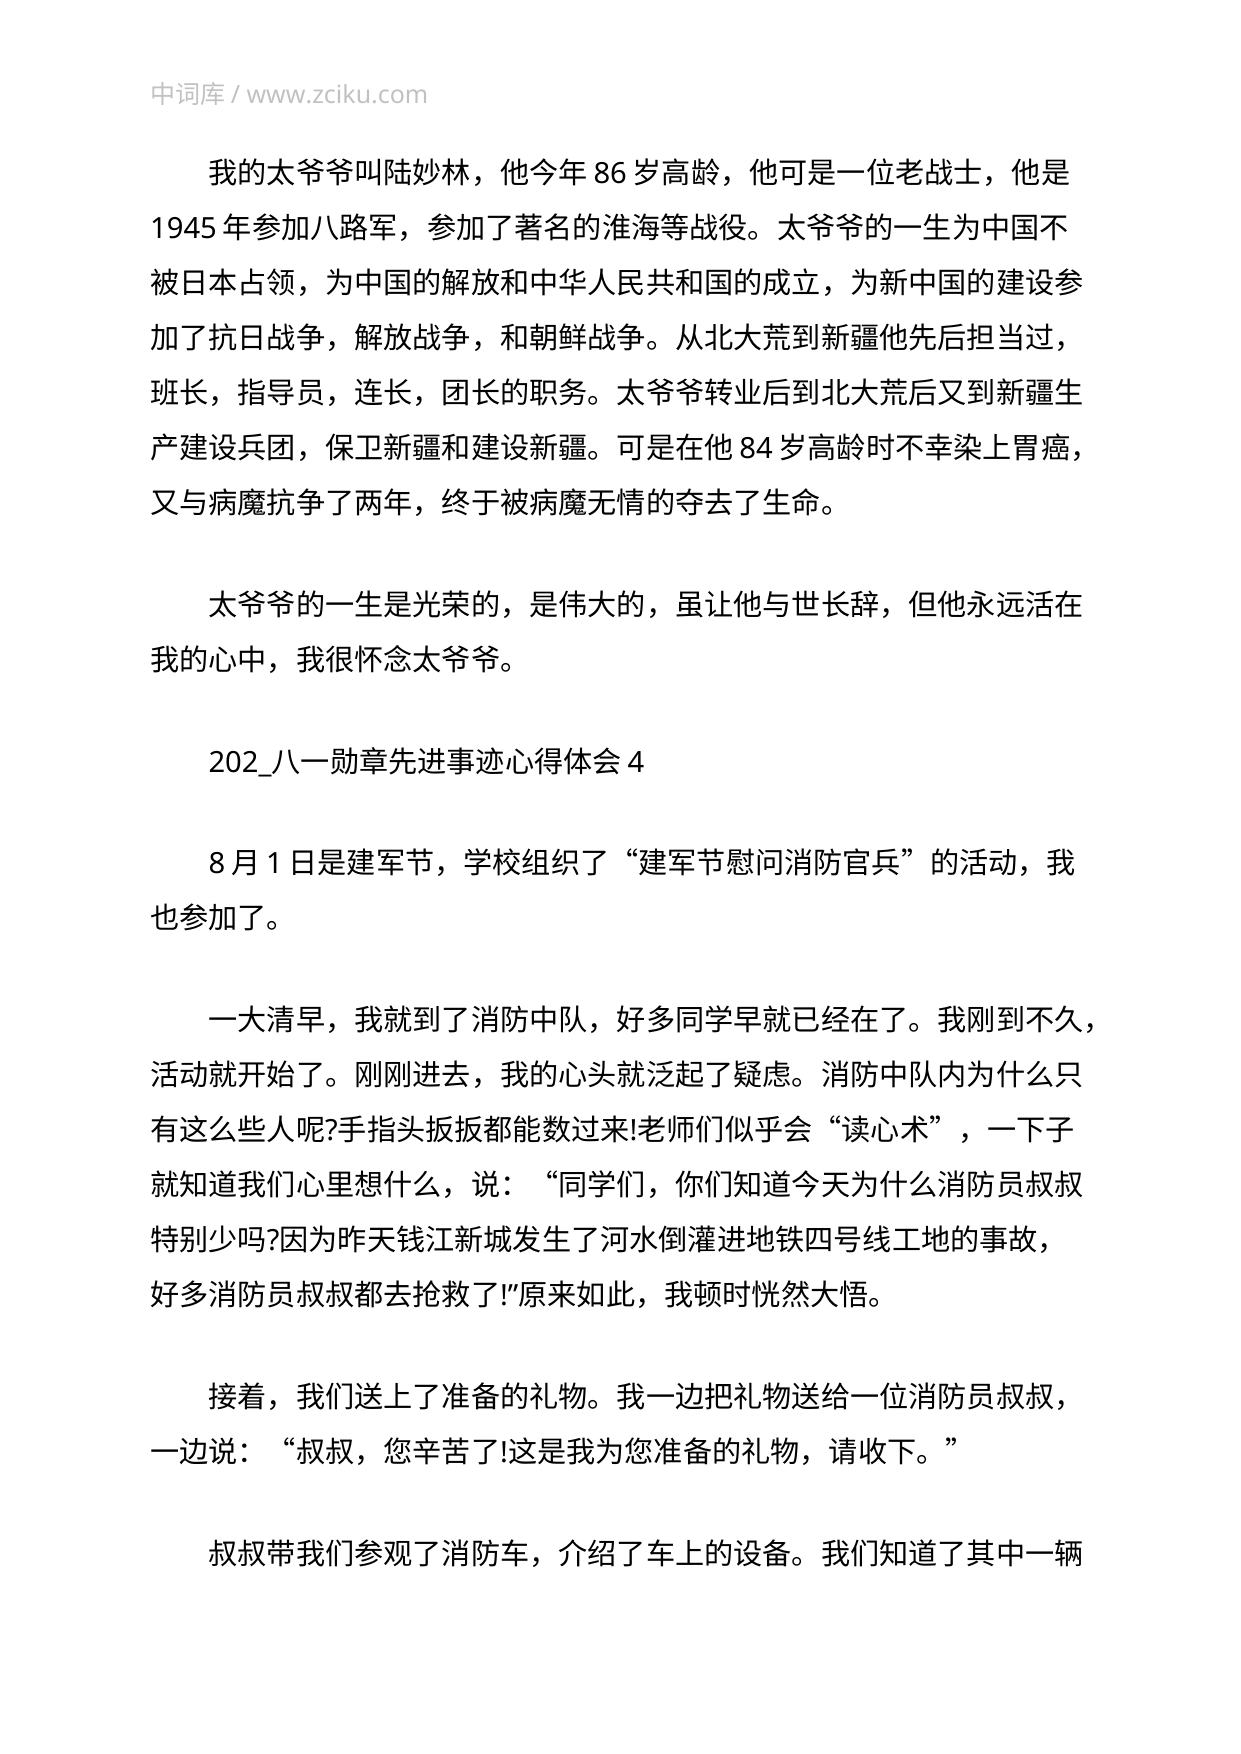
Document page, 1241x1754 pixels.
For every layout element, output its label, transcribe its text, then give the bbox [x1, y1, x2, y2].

text 接着，我们送上了准备的礼物。我一边把礼物送给一位消防员叔叔，一边说：“叔叔，您辛苦了!这是我为您准备的礼物，请收下。” [150, 1373, 1090, 1471]
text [150, 1530, 1090, 1573]
text 一大清早，我就到了消防中队，好多同学早就已经在了。我刚到不久，活动就开始了。刚刚进去，我的心头就泛起了疑虑。消防中队内为什么只有这么些人呢?手指头扳扳都能数过来!老师们似乎会“读心术”，一下子就知道我们心里想什么，说：“同学们，你们知道今天为什么消防员叔叔特别少吗?因为昨天钱江新城发生了河水倒灌进地铁四号线工地的事故，好多消防员叔叔都去抢救了!”原来如此，我顿时恍然大悟。 [150, 997, 1090, 1314]
text 太爷爷的一生是光荣的，是伟大的，虽让他与世长辞，但他永远活在我的心中，我很怀念太爷爷。 [150, 581, 1090, 679]
text 8月1日是建军节，学校组织了“建军节慰问消防官兵”的活动，我也参加了。 [150, 840, 1090, 937]
text 202_八一勋章先进事迹心得体会4 [150, 738, 1090, 781]
text 我的太爷爷叫陆妙林，他今年86岁高龄，他可是一位老战士，他是1945年参加八路军，参加了著名的淮海等战役。太爷爷的一生为中国不被日本占领，为中国的解放和中华人民共和国的成立，为新中国的建设参加了抗日战争，解放战争，和朝鲜战争。从北大荒到新疆他先后担当过，班长，指导员，连长，团长的职务。太爷爷转业后到北大荒后又到新疆生产建设兵团，保卫新疆和建设新疆。可是在他84岁高龄时不幸染上胃癌，又与病魔抗争了两年，终于被病魔无情的夺去了生命。 [150, 150, 1090, 522]
